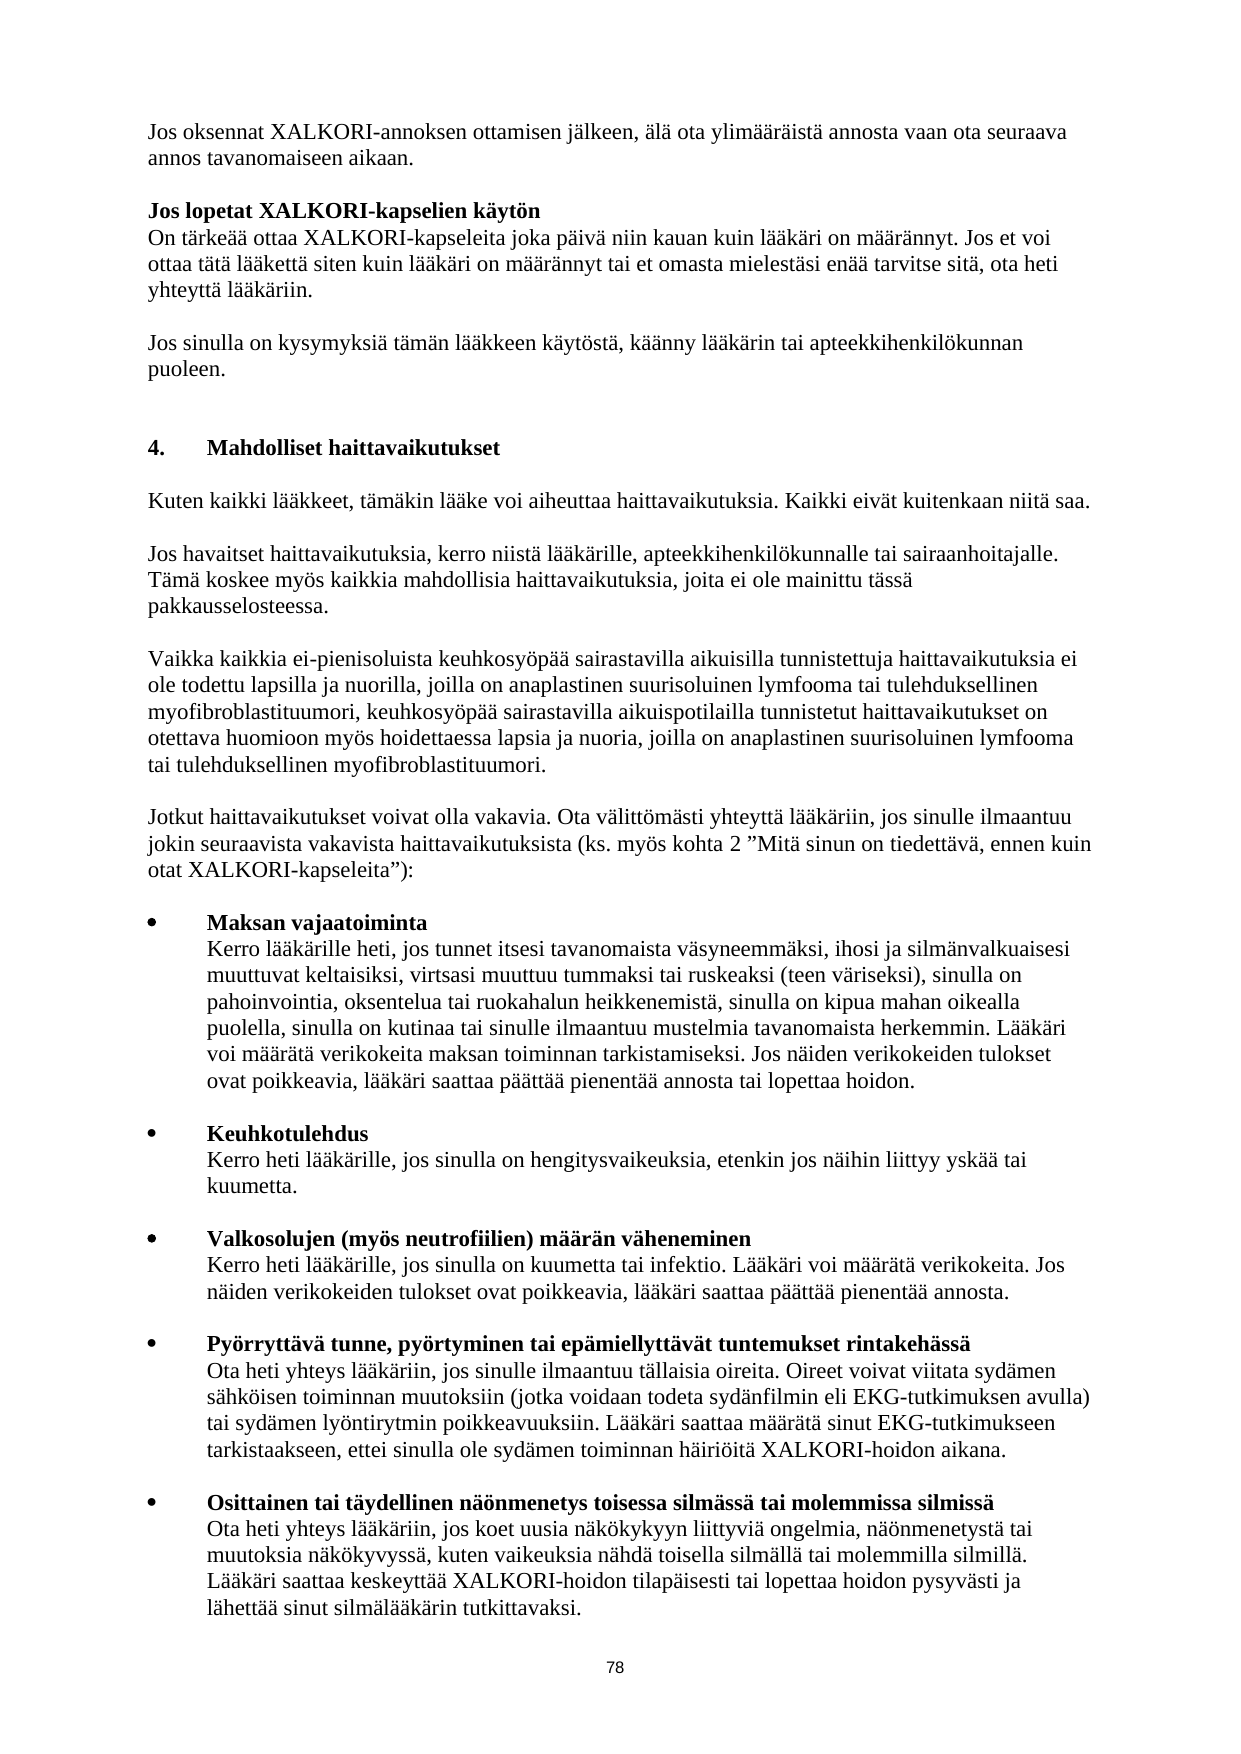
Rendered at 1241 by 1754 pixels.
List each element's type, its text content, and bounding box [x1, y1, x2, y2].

list Valkosolujen (myös neutrofiilien) määrän väheneminen [148, 1225, 1093, 1251]
text Jos oksennat XALKORI-annoksen ottamisen jälkeen, älä ota ylimääräistä annosta vaan ota seuraava annos tavanomaiseen aikaan. [148, 118, 1093, 171]
list Maksan vajaatoiminta [148, 909, 1093, 935]
text On tärkeää ottaa XALKORI-kapseleita joka päivä niin kauan kuin lääkäri on määrännyt. Jos et voi ottaa tätä lääkettä siten kuin lääkäri on määrännyt tai et omasta mielestäsi enää tarvitse sitä, ota heti yhteyttä lääkäriin. [148, 223, 1093, 303]
text Vaikka kaikkia ei-pienisoluista keuhkosyöpää sairastavilla aikuisilla tunnistettuja haittavaikutuksia ei ole todettu lapsilla ja nuorilla, joilla on anaplastinen suurisoluinen lymfooma tai tulehduksellinen myofibroblastituumori, keuhkosyöpää sairastavilla aikuispotilailla tunnistetut haittavaikutukset on otettava huomioon myös hoidettaessa lapsia ja nuoria, joilla on anaplastinen suurisoluinen lymfooma tai tulehduksellinen myofibroblastituumori. [148, 645, 1093, 777]
text Jos lopetat XALKORI-kapselien käytön [148, 197, 1093, 223]
text Ota heti yhteys lääkäriin, jos koet uusia näkökykyyn liittyviä ongelmia, näönmenetystä tai muutoksia näkökyvyssä, kuten vaikeuksia nähdä toisella silmällä tai molemmilla silmillä. Lääkäri saattaa keskeyttää XALKORI-hoidon tilapäisesti tai lopettaa hoidon pysyvästi ja lähettää sinut silmälääkärin tutkittavaksi. [207, 1515, 1093, 1620]
list Keuhkotulehdus Kerro heti lääkärille, jos sinulla on hengitysvaikeuksia, etenkin jos näihin liittyy yskää tai kuumetta. [148, 1119, 1093, 1199]
text Jotkut haittavaikutukset voivat olla vakavia. Ota välittömästi yhteyttä lääkäriin, jos sinulle ilmaantuu jokin seuraavista vakavista haittavaikutuksista (ks. myös kohta 2 ”Mitä sinun on tiedettävä, ennen kuin otat XALKORI-kapseleita”): [148, 803, 1093, 882]
text 4. Mahdolliset haittavaikutukset [148, 434, 1093, 461]
text Jos sinulla on kysymyksiä tämän lääkkeen käytöstä, käänny lääkärin tai apteekkihenkilökunnan puoleen. [148, 329, 1093, 382]
text Kerro lääkärille heti, jos tunnet itsesi tavanomaista väsyneemmäksi, ihosi ja silmänvalkuaisesi muuttuvat keltaisiksi, virtsasi muuttuu tummaksi tai ruskeaksi (teen väriseksi), sinulla on pahoinvointia, oksentelua tai ruokahalun heikkenemistä, sinulla on kipua mahan oikealla puolella, sinulla on kutinaa tai sinulle ilmaantuu mustelmia tavanomaista herkemmin. Lääkäri voi määrätä verikokeita maksan toiminnan tarkistamiseksi. Jos näiden verikokeiden tulokset ovat poikkeavia, lääkäri saattaa päättää pienentää annosta tai lopettaa hoidon. [148, 935, 1093, 1093]
text Kerro heti lääkärille, jos sinulla on kuumetta tai infektio. Lääkäri voi määrätä verikokeita. Jos näiden verikokeiden tulokset ovat poikkeavia, lääkäri saattaa päättää pienentää annosta. [207, 1251, 1093, 1330]
text Jos havaitset haittavaikutuksia, kerro niistä lääkärille, apteekkihenkilökunnalle tai sairaanhoitajalle. Tämä koskee myös kaikkia mahdollisia haittavaikutuksia, joita ei ole mainittu tässä pakkausselosteessa. [148, 540, 1093, 619]
list Pyörryttävä tunne, pyörtyminen tai epämiellyttävät tuntemukset rintakehässä Ota heti yhteys lääkäriin, jos sinulle ilmaantuu tällaisia oireita. Oireet voivat viitata sydämen sähköisen toiminnan muutoksiin (jotka voidaan todeta sydänfilmin eli EKG-tutkimuksen avulla) tai sydämen lyöntirytmin poikkeavuuksiin. Lääkäri saattaa määrätä sinut EKG-tutkimukseen tarkistaakseen, ettei sinulla ole sydämen toiminnan häiriöitä XALKORI-hoidon aikana. [148, 1330, 1093, 1462]
text Kuten kaikki lääkkeet, tämäkin lääke voi aiheuttaa haittavaikutuksia. Kaikki eivät kuitenkaan niitä saa. [148, 487, 1093, 513]
list Osittainen tai täydellinen näönmenetys toisessa silmässä tai molemmissa silmissä [148, 1488, 1093, 1515]
